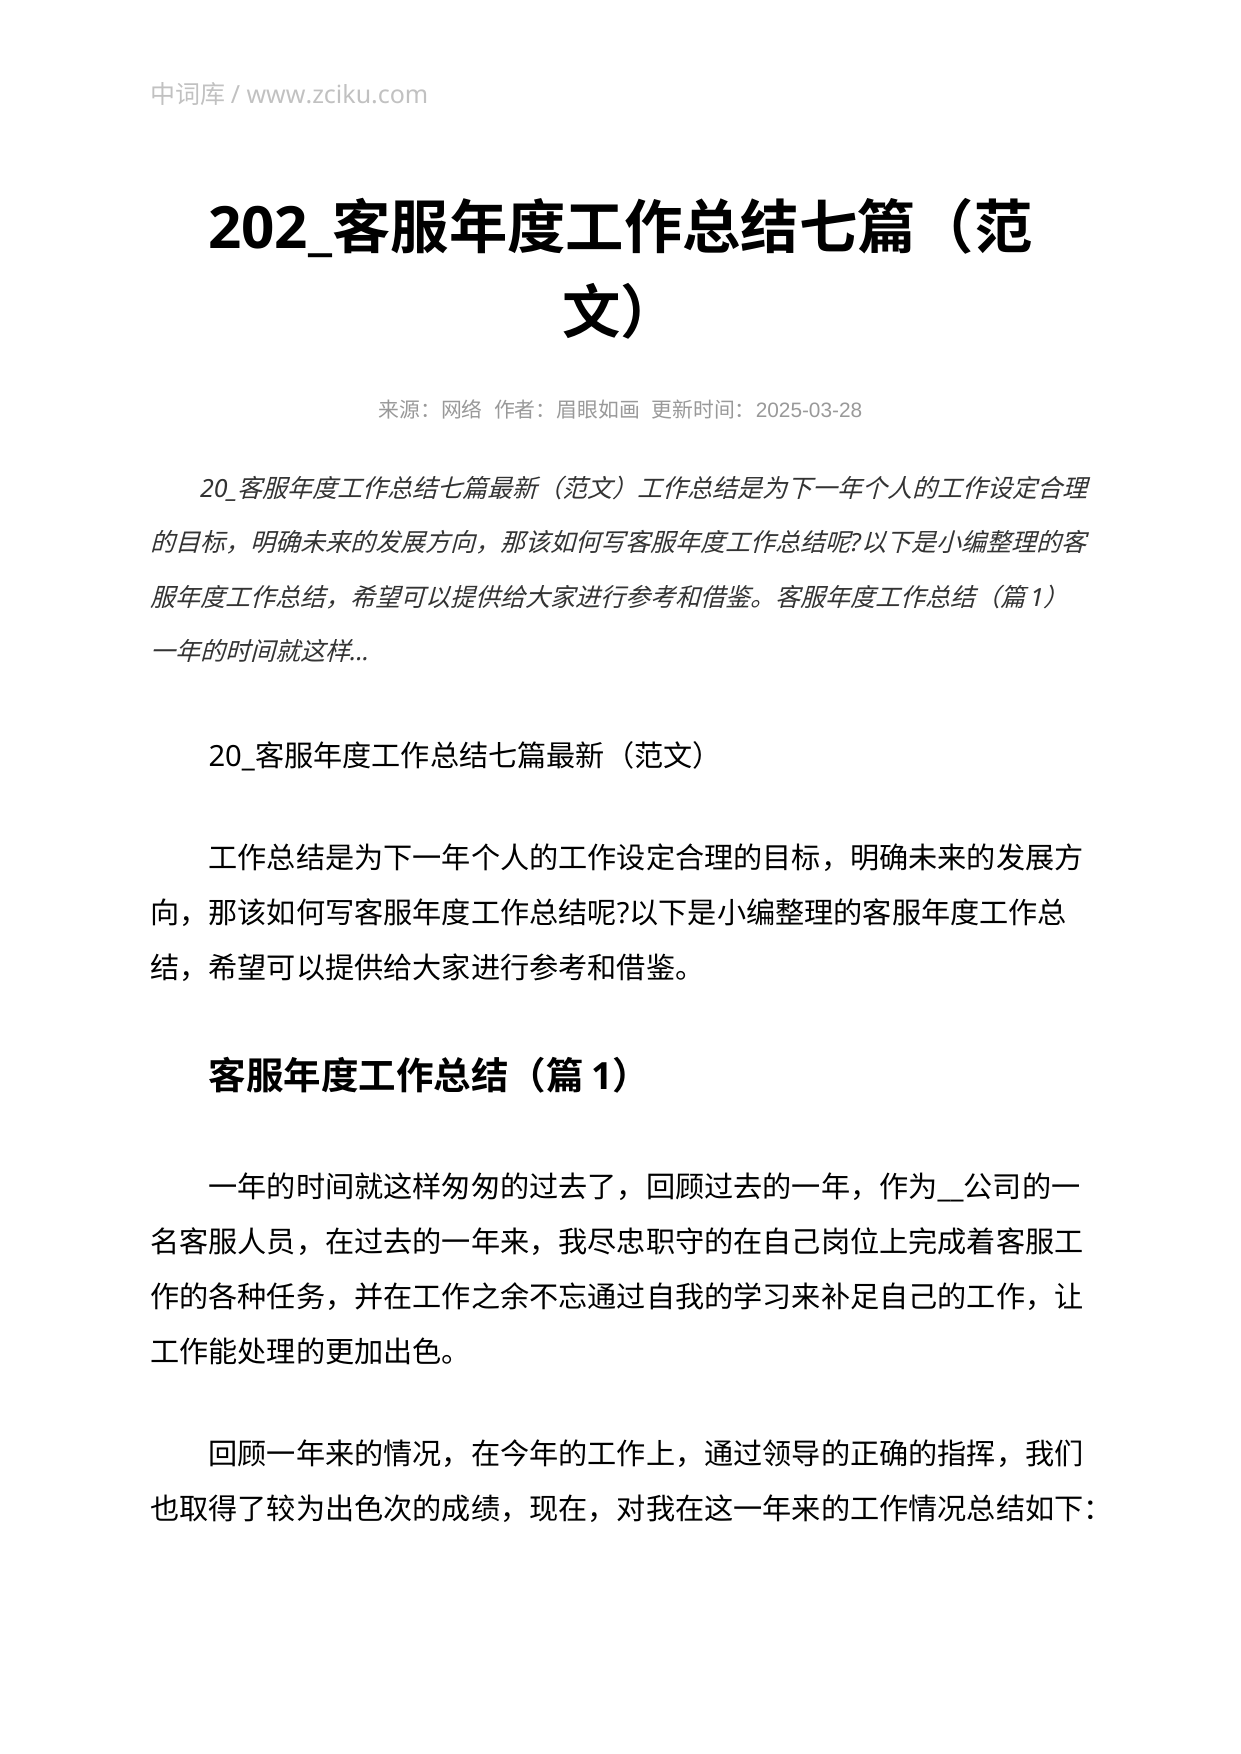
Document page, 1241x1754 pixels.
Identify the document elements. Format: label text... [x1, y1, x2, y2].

text 客服年度工作总结（篇1） [150, 1046, 1090, 1101]
text 工作总结是为下一年个人的工作设定合理的目标，明确未来的发展方向，那该如何写客服年度工作总结呢?以下是小编整理的客服年度工作总结，希望可以提供给大家进行参考和借鉴。 [150, 834, 1090, 987]
text 20_客服年度工作总结七篇最新（范文） [150, 733, 1090, 775]
text 一年的时间就这样匆匆的过去了，回顾过去的一年，作为__公司的一名客服人员，在过去的一年来，我尽忠职守的在自己岗位上完成着客服工作的各种任务，并在工作之余不忘通过自我的学习来补足自己的工作，让工作能处理的更加出色。 [150, 1164, 1090, 1371]
text 来源：网络 作者：眉眼如画 更新时间：2025-03-28 [150, 397, 1090, 421]
subtitle 202_客服年度工作总结七篇（范文） [150, 181, 1090, 351]
text 回顾一年来的情况，在今年的工作上，通过领导的正确的指挥，我们也取得了较为出色次的成绩，现在，对我在这一年来的工作情况总结如下： [150, 1430, 1090, 1528]
text 20_客服年度工作总结七篇最新（范文）工作总结是为下一年个人的工作设定合理的目标，明确未来的发展方向，那该如何写客服年度工作总结呢?以下是小编整理的客服年度工作总结，希望可以提供给大家进行参考和借鉴。客服年度工作总结（篇1）一年的时间就这样... [150, 468, 1090, 668]
